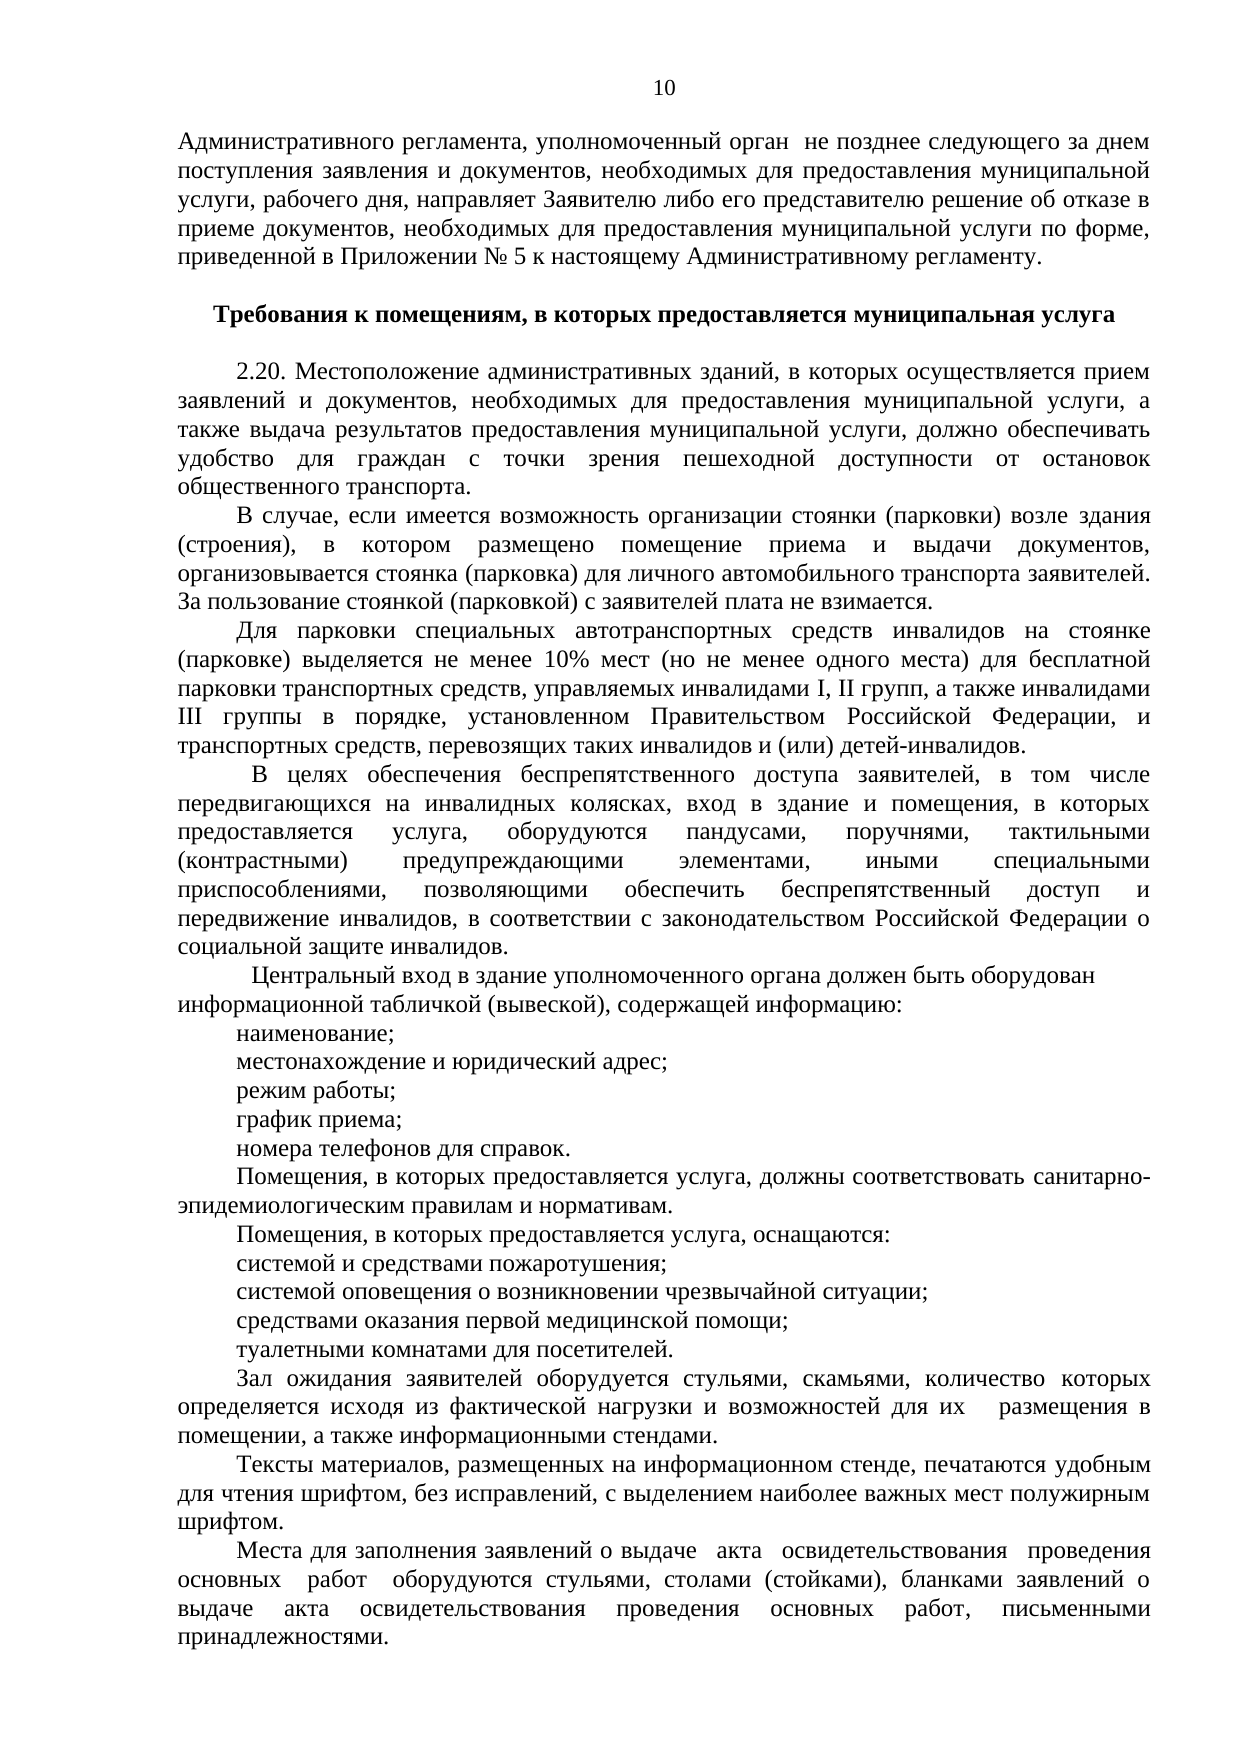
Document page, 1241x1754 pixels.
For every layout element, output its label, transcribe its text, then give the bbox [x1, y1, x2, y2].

text Тексты материалов, размещенных на информационном стенде, печатаются удобным для чтения шрифтом, без исправлений, с выделением наиболее важных мест полужирным шрифтом. [177, 1449, 1151, 1535]
text Центральный вход в здание уполномоченного органа должен быть оборудован информационной табличкой (вывеской), содержащей информацию: [177, 960, 1151, 1018]
text средствами оказания первой медицинской помощи; [177, 1305, 1151, 1334]
text системой оповещения о возникновении чрезвычайной ситуации; [177, 1276, 1151, 1305]
text Помещения, в которых предоставляется услуга, должны соответствовать санитарно-эпидемиологическим правилам и нормативам. [177, 1161, 1151, 1219]
text Для парковки специальных автотранспортных средств инвалидов на стоянке (парковке) выделяется не менее 10% мест (но не менее одного места) для бесплатной парковки транспортных средств, управляемых инвалидами I, II групп, а также инвалидами III группы в порядке, установленном Правительством Российской Федерации, и транспортных средств, перевозящих таких инвалидов и (или) детей-инвалидов. [177, 615, 1151, 759]
text наименование; [177, 1018, 1151, 1046]
text В целях обеспечения беспрепятственного доступа заявителей, в том числе передвигающихся на инвалидных колясках, вход в здание и помещения, в которых предоставляется услуга, оборудуются пандусами, поручнями, тактильными (контрастными) предупреждающими элементами, иными специальными приспособлениями, позволяющими обеспечить беспрепятственный доступ и передвижение инвалидов, в соответствии с законодательством Российской Федерации о социальной защите инвалидов. [177, 759, 1151, 960]
text В случае, если имеется возможность организации стоянки (парковки) возле здания (строения), в котором размещено помещение приема и выдачи документов, организовывается стоянка (парковка) для личного автомобильного транспорта заявителей. За пользование стоянкой (парковкой) с заявителей плата не взимается. [177, 500, 1151, 615]
text системой и средствами пожаротушения; [177, 1248, 1151, 1276]
text Требования к помещениям, в которых предоставляется муниципальная услуга [177, 299, 1151, 328]
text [177, 126, 1151, 270]
text 2.20. Местоположение административных зданий, в которых осуществляется прием заявлений и документов, необходимых для предоставления муниципальной услуги, а также выдача результатов предоставления муниципальной услуги, должно обеспечивать удобство для граждан с точки зрения пешеходной доступности от остановок общественного транспорта. [177, 356, 1151, 500]
text режим работы; [177, 1075, 1151, 1104]
text Помещения, в которых предоставляется услуга, оснащаются: [177, 1219, 1151, 1248]
text Места для заполнения заявлений о выдаче акта освидетельствования проведения основных работ оборудуются стульями, столами (стойками), бланками заявлений о выдаче акта освидетельствования проведения основных работ, письменными принадлежностями. [177, 1535, 1151, 1650]
text Зал ожидания заявителей оборудуется стульями, скамьями, количество которых определяется исходя из фактической нагрузки и возможностей для их размещения в помещении, а также информационными стендами. [177, 1363, 1151, 1449]
text график приема; [177, 1104, 1151, 1133]
text номера телефонов для справок. [177, 1133, 1151, 1161]
text местонахождение и юридический адрес; [177, 1046, 1151, 1075]
text туалетными комнатами для посетителей. [177, 1334, 1151, 1363]
